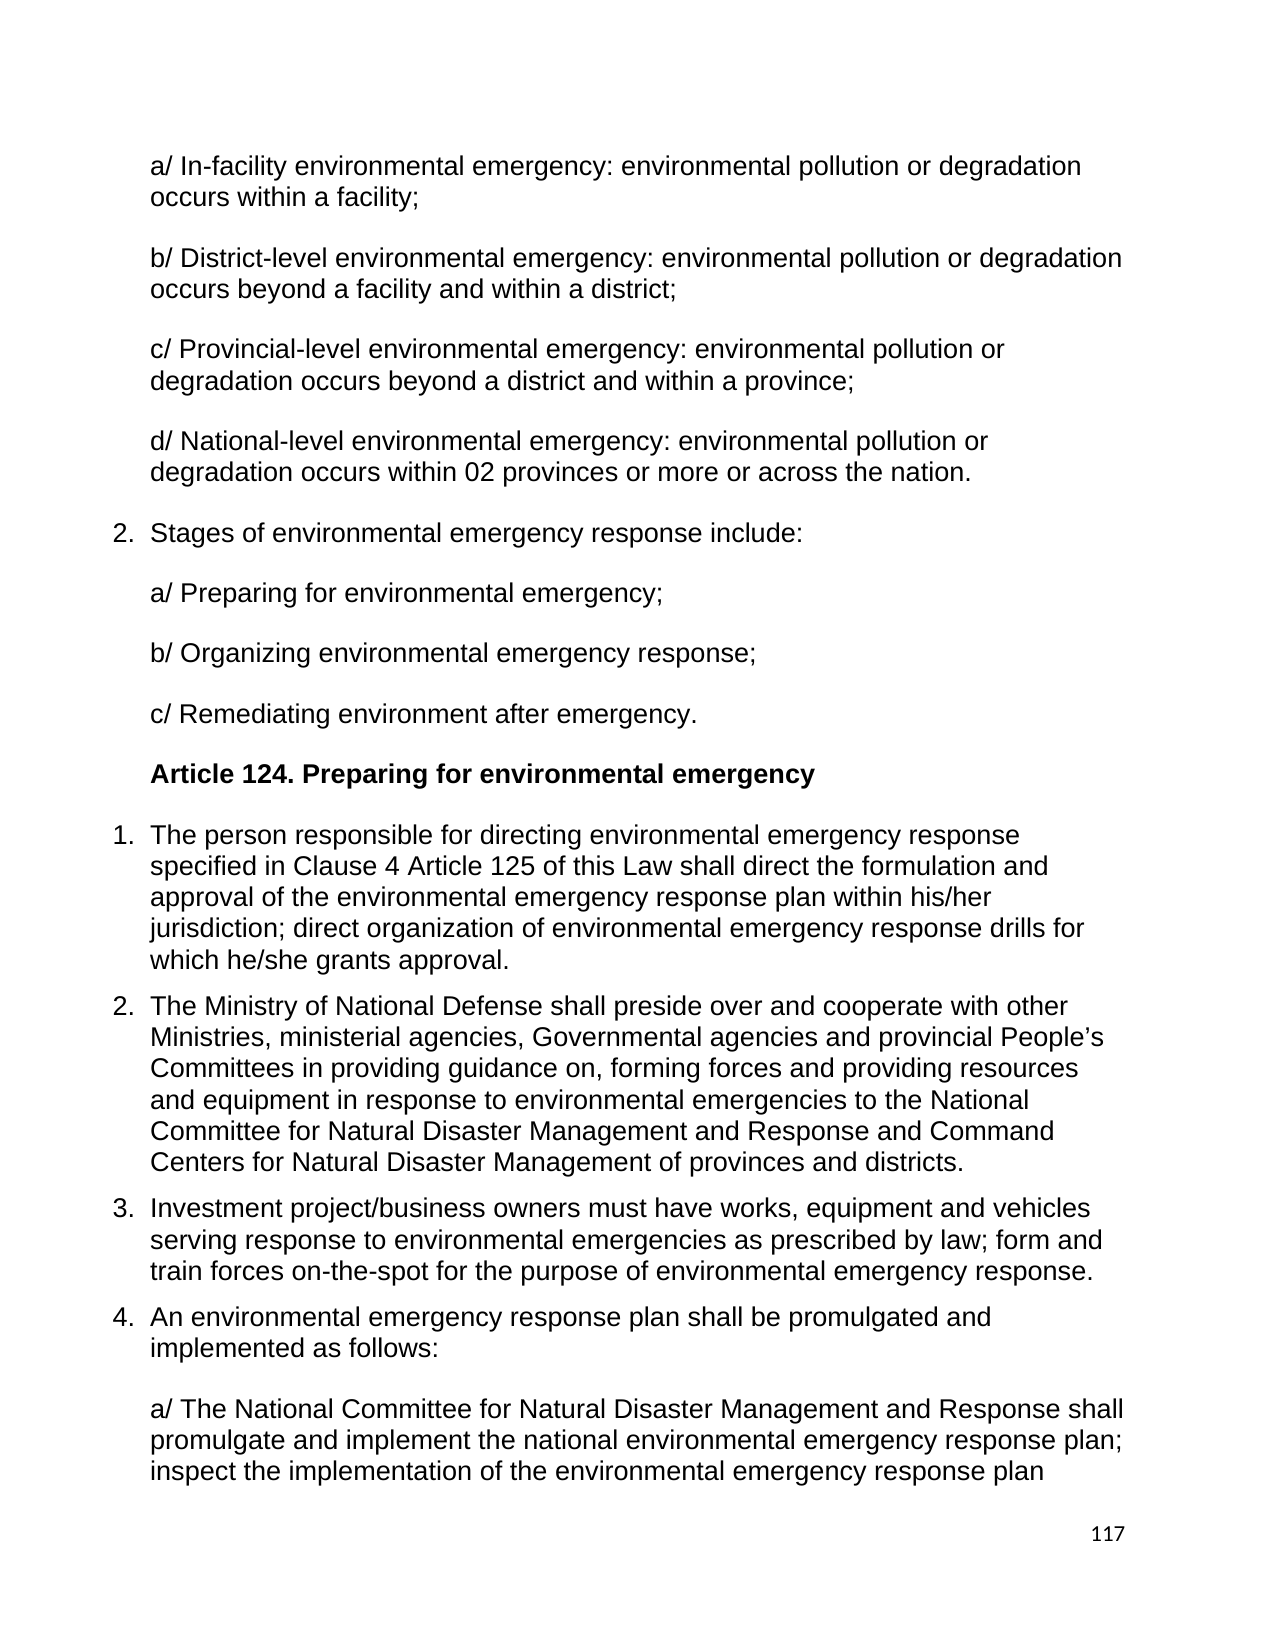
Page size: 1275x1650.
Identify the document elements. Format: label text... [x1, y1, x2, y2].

list Investment project/business owners must have works, equipment and vehicles serving response to environmental emergencies as prescribed by law; form and train forces on-the-spot for the purpose of environmental emergency response. [112, 1192, 1125, 1286]
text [150, 1393, 1125, 1487]
list The person responsible for directing environmental emergency response specified in Clause 4 Article 125 of this Law shall direct the formulation and approval of the environmental emergency response plan within his/her jurisdiction; direct organization of environmental emergency response drills for which he/she grants approval. [112, 819, 1125, 975]
text b/ Organizing environmental emergency response; [150, 637, 1125, 669]
text Article 124. Preparing for environmental emergency [150, 758, 1125, 789]
text c/ Provincial-level environmental emergency: environmental pollution or degradation occurs beyond a district and within a province; [150, 333, 1125, 396]
text d/ National-level environmental emergency: environmental pollution or degradation occurs within 02 provinces or more or across the nation. [150, 425, 1125, 487]
text c/ Remediating environment after emergency. [150, 698, 1125, 729]
list The Ministry of National Defense shall preside over and cooperate with other Ministries, ministerial agencies, Governmental agencies and provincial People’s Committees in providing guidance on, forming forces and providing resources and equipment in response to environmental emergencies to the National Committee for Natural Disaster Management and Response and Command Centers for Natural Disaster Management of provinces and districts. [112, 990, 1125, 1177]
list An environmental emergency response plan shall be promulgated and implemented as follows: [112, 1301, 1125, 1364]
text a/ In-facility environmental emergency: environmental pollution or degradation occurs within a facility; [150, 150, 1125, 212]
text b/ District-level environmental emergency: environmental pollution or degradation occurs beyond a facility and within a district; [150, 242, 1125, 304]
list Stages of environmental emergency response include: [112, 517, 1125, 548]
text a/ Preparing for environmental emergency; [150, 577, 1125, 608]
